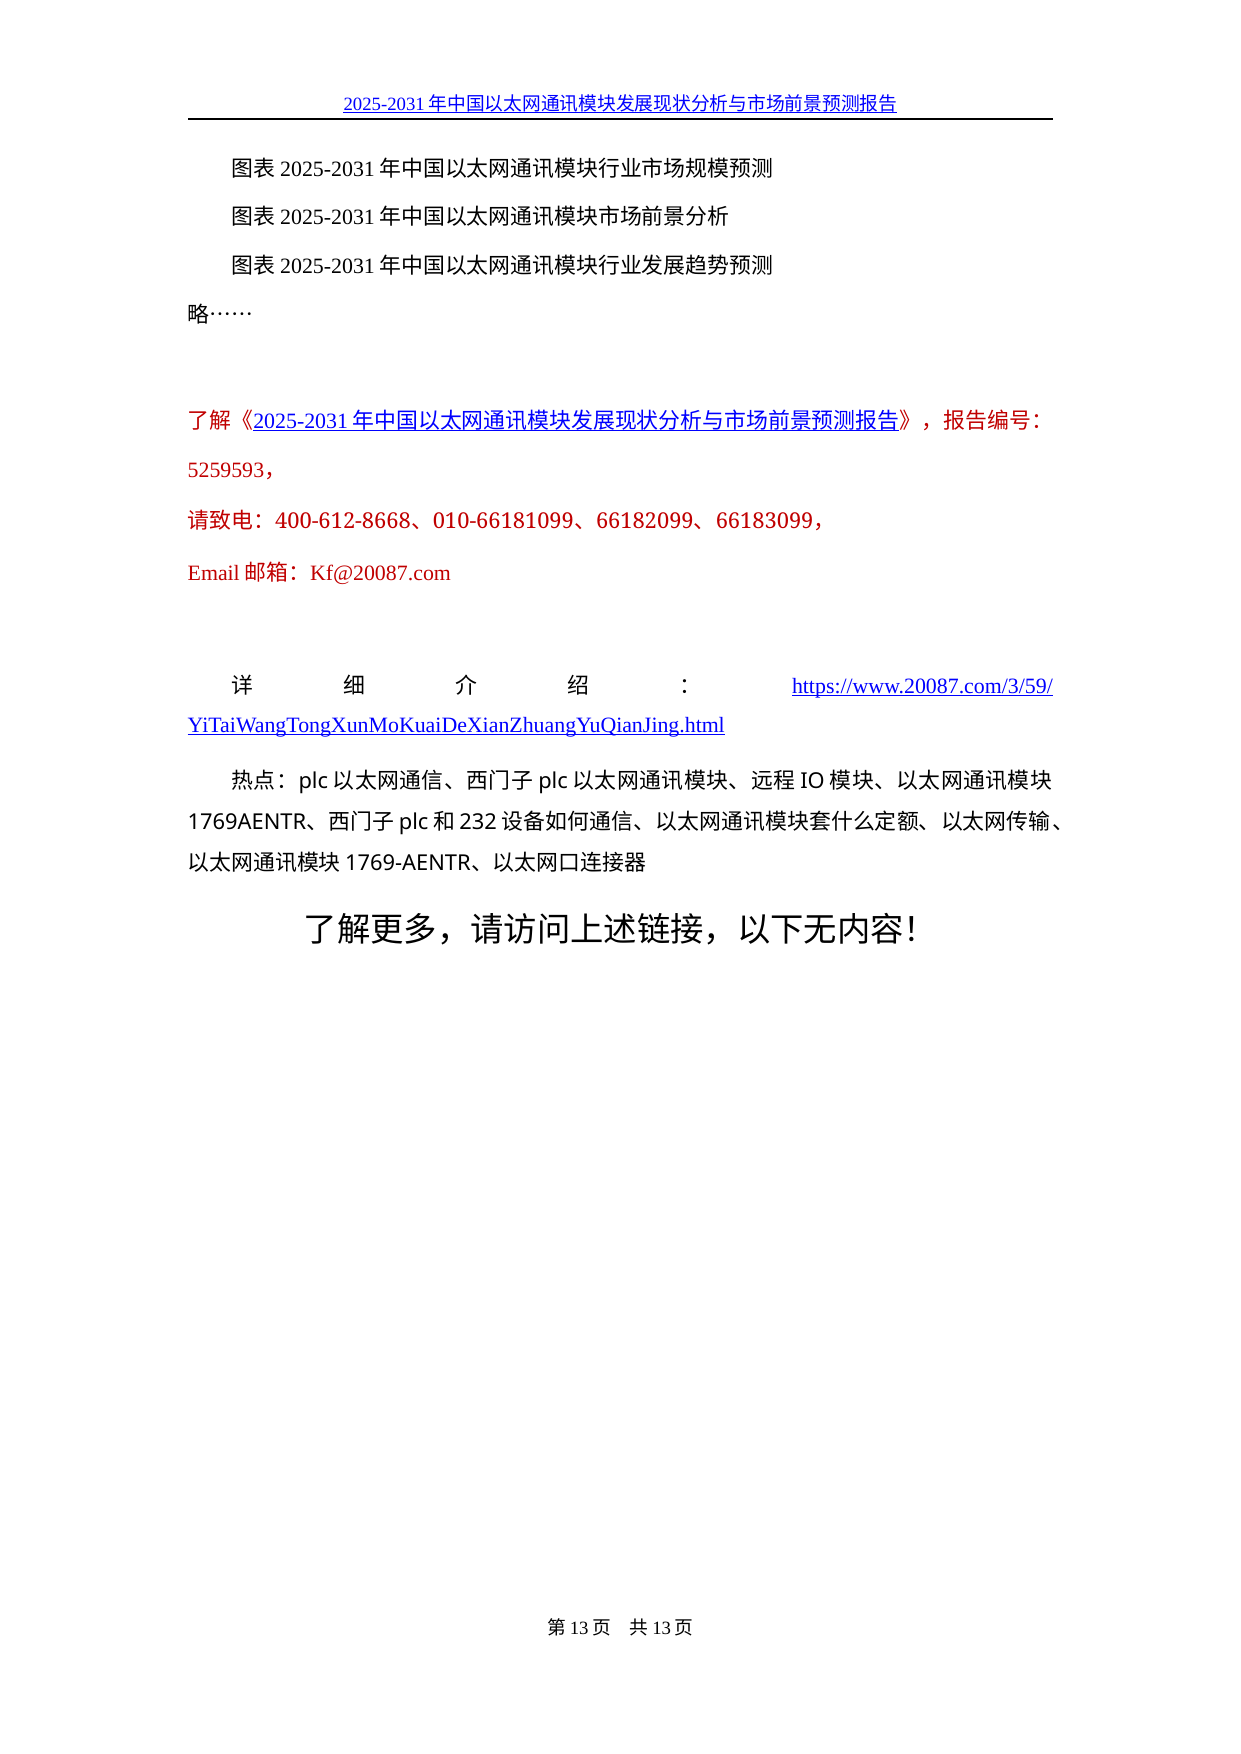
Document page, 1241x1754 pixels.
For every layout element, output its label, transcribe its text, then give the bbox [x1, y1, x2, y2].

text 详细介绍：https://www.20087.com/3/59/YiTaiWangTongXunMoKuaiDeXianZhuangYuQianJing.html [187, 668, 1053, 741]
text Email邮箱：Kf@20087.com [187, 555, 1053, 587]
text 热点：plc以太网通信、西门子plc以太网通讯模块、远程IO模块、以太网通讯模块1769AENTR、西门子plc和232设备如何通信、以太网通讯模块套什么定额、以太网传输、以太网通讯模块1769-AENTR、以太网口连接器 [187, 763, 1053, 877]
text 了解《2025-2031年中国以太网通讯模块发展现状分析与市场前景预测报告》，报告编号：5259593， [187, 403, 1053, 484]
text 请致电：400-612-8668、010-66181099、66182099、66183099， [187, 503, 1053, 536]
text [187, 150, 1053, 329]
title 了解更多，请访问上述链接，以下无内容！ [187, 894, 1053, 959]
